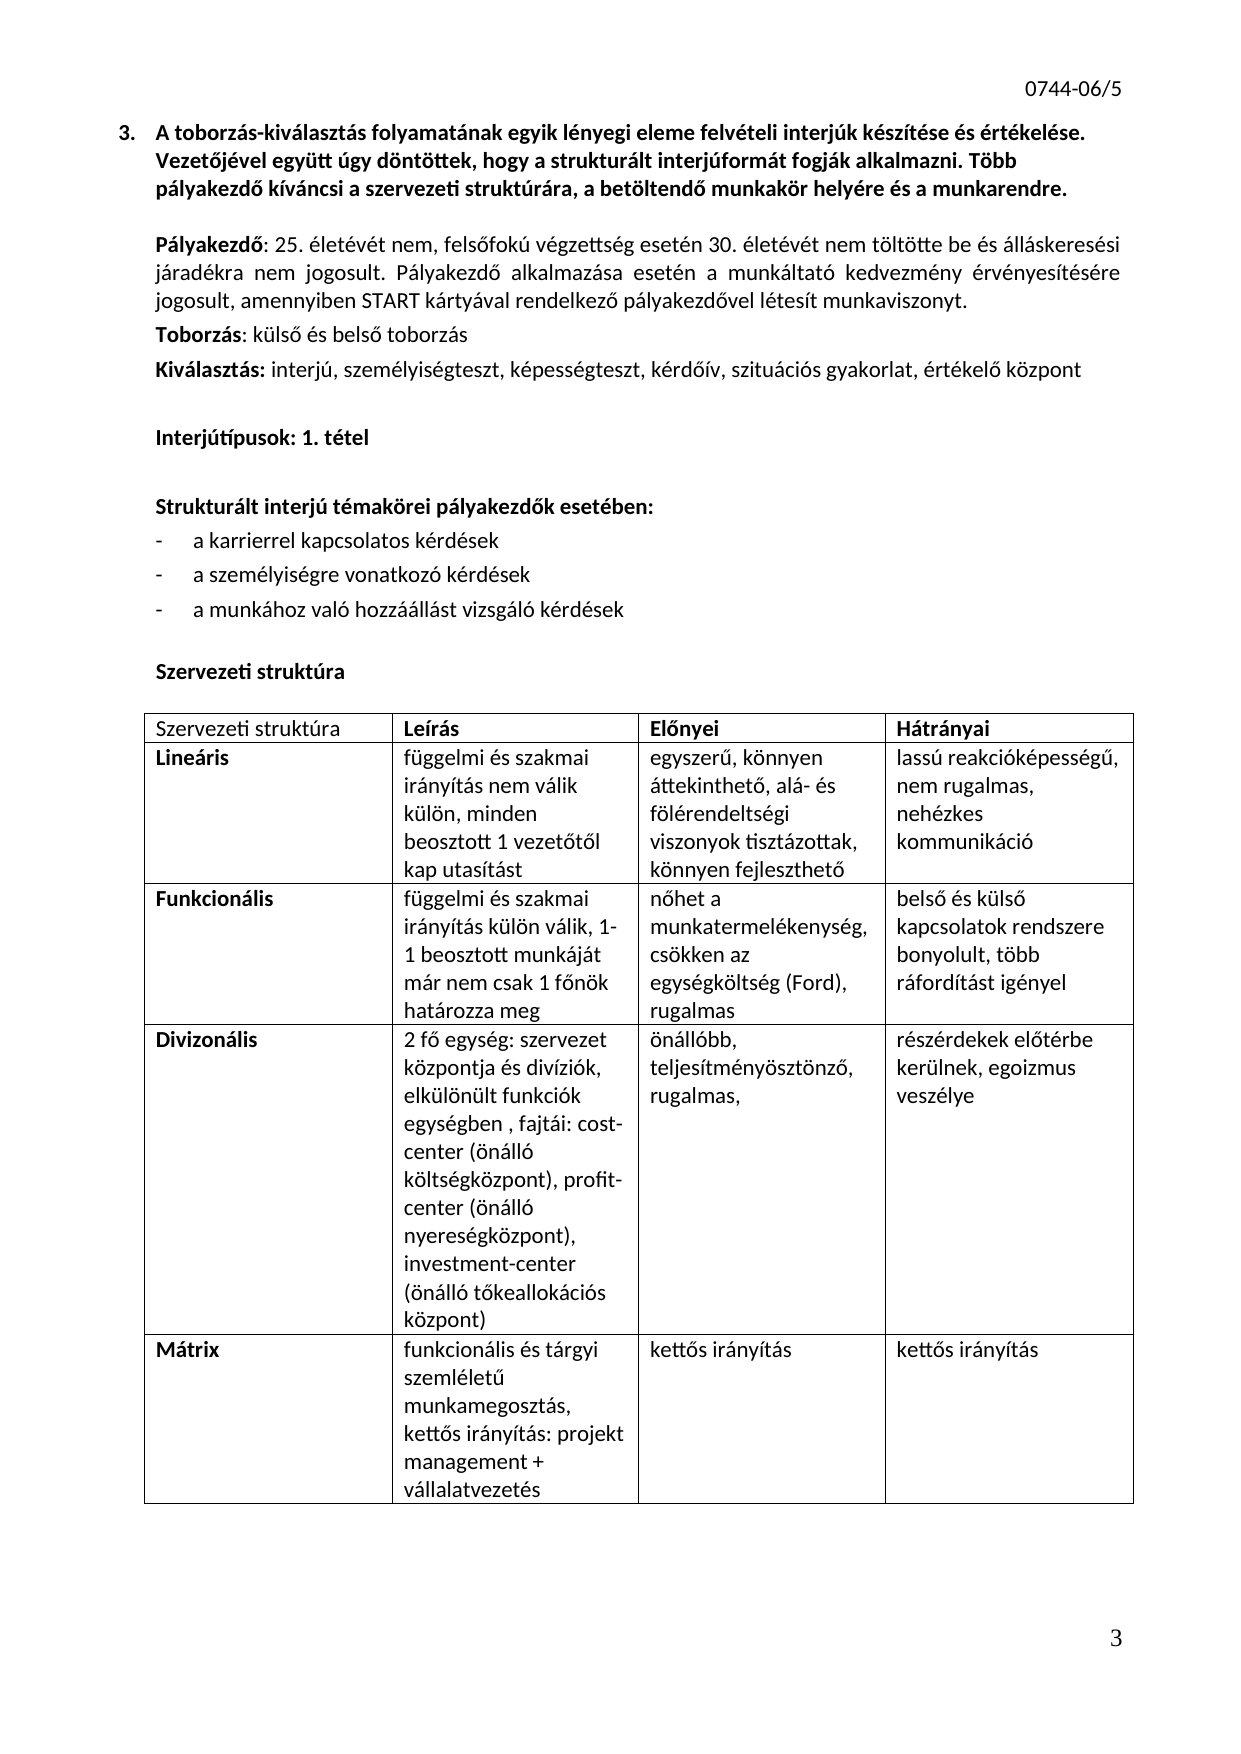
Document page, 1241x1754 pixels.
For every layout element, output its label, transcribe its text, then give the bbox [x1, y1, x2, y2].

table_cell Divizonális [145, 1025, 392, 1334]
table_header Előnyei [639, 714, 885, 742]
table_cell függelmi és szakmai irányítás nem válik külön, minden beosztott 1 vezetőtől kap utasítást [393, 743, 638, 883]
table_cell nőhet a munkatermelékenység, csökken az egységköltség (Ford), rugalmas [639, 884, 885, 1024]
table_cell részérdekek előtérbe kerülnek, egoizmus veszélye [886, 1025, 1133, 1334]
text Kiválasztás: interjú, személyiségteszt, képességteszt, kérdőív, szituációs gyakorlat, értékelő központ [155, 355, 1122, 383]
text Interjútípusok: 1. tétel [155, 423, 1122, 451]
text Toborzás: külső és belső toborzás [155, 321, 1122, 348]
table_cell belső és külső kapcsolatok rendszere bonyolult, több ráfordítást igényel [886, 884, 1133, 1024]
list a karrierrel kapcsolatos kérdések [155, 526, 1122, 554]
table_cell lassú reakcióképességű, nem rugalmas, nehézkes kommunikáció [886, 743, 1133, 883]
table_cell funkcionális és tárgyi szemléletű munkamegosztás, kettős irányítás: projekt management + vállalatvezetés [393, 1335, 638, 1503]
list a személyiségre vonatkozó kérdések [155, 560, 1122, 588]
table_cell Lineáris [145, 743, 392, 883]
table_cell Mátrix [145, 1335, 392, 1503]
table_header Szervezeti struktúra [145, 714, 392, 742]
text Strukturált interjú témakörei pályakezdők esetében: [155, 492, 1122, 520]
table_cell 2 fő egység: szervezet központja és divíziók, elkülönült funkciók egységben , fajtái: cost-center (önálló költségközpont), profit-center (önálló nyereségközpont), investment-center (önálló tőkeallokációs központ) [393, 1025, 638, 1334]
list a munkához való hozzáállást vizsgáló kérdések [155, 595, 1122, 623]
table_cell kettős irányítás [639, 1335, 885, 1503]
table_cell Funkcionális [145, 884, 392, 1024]
table_cell függelmi és szakmai irányítás külön válik, 1-1 beosztott munkáját már nem csak 1 főnök határozza meg [393, 884, 638, 1024]
text Pályakezdő: 25. életévét nem, felsőfokú végzettség esetén 30. életévét nem töltötte be és álláskeresési járadékra nem jogosult. Pályakezdő alkalmazása esetén a munkáltató kedvezmény érvényesítésére jogosult, amennyiben START kártyával rendelkező pályakezdővel létesít munkaviszonyt. [155, 230, 1122, 314]
table_header Hátrányai [886, 714, 1133, 742]
table_cell egyszerű, könnyen áttekinthető, alá- és fölérendeltségi viszonyok tisztázottak, könnyen fejleszthető [639, 743, 885, 883]
table_cell önállóbb, teljesítményösztönző, rugalmas, [639, 1025, 885, 1334]
table_cell kettős irányítás [886, 1335, 1133, 1503]
text Szervezeti struktúra [156, 657, 1122, 685]
table_header Leírás [393, 714, 638, 742]
text 3. A toborzás-kiválasztás folyamatának egyik lényegi eleme felvételi interjúk készítése és értékelése. Vezetőjével együtt úgy döntöttek, hogy a strukturált interjúformát fogják alkalmazni. Több pályakezdő kíváncsi a szervezeti struktúrára, a betöltendő munkakör helyére és a munkarendre. [118, 118, 1122, 202]
